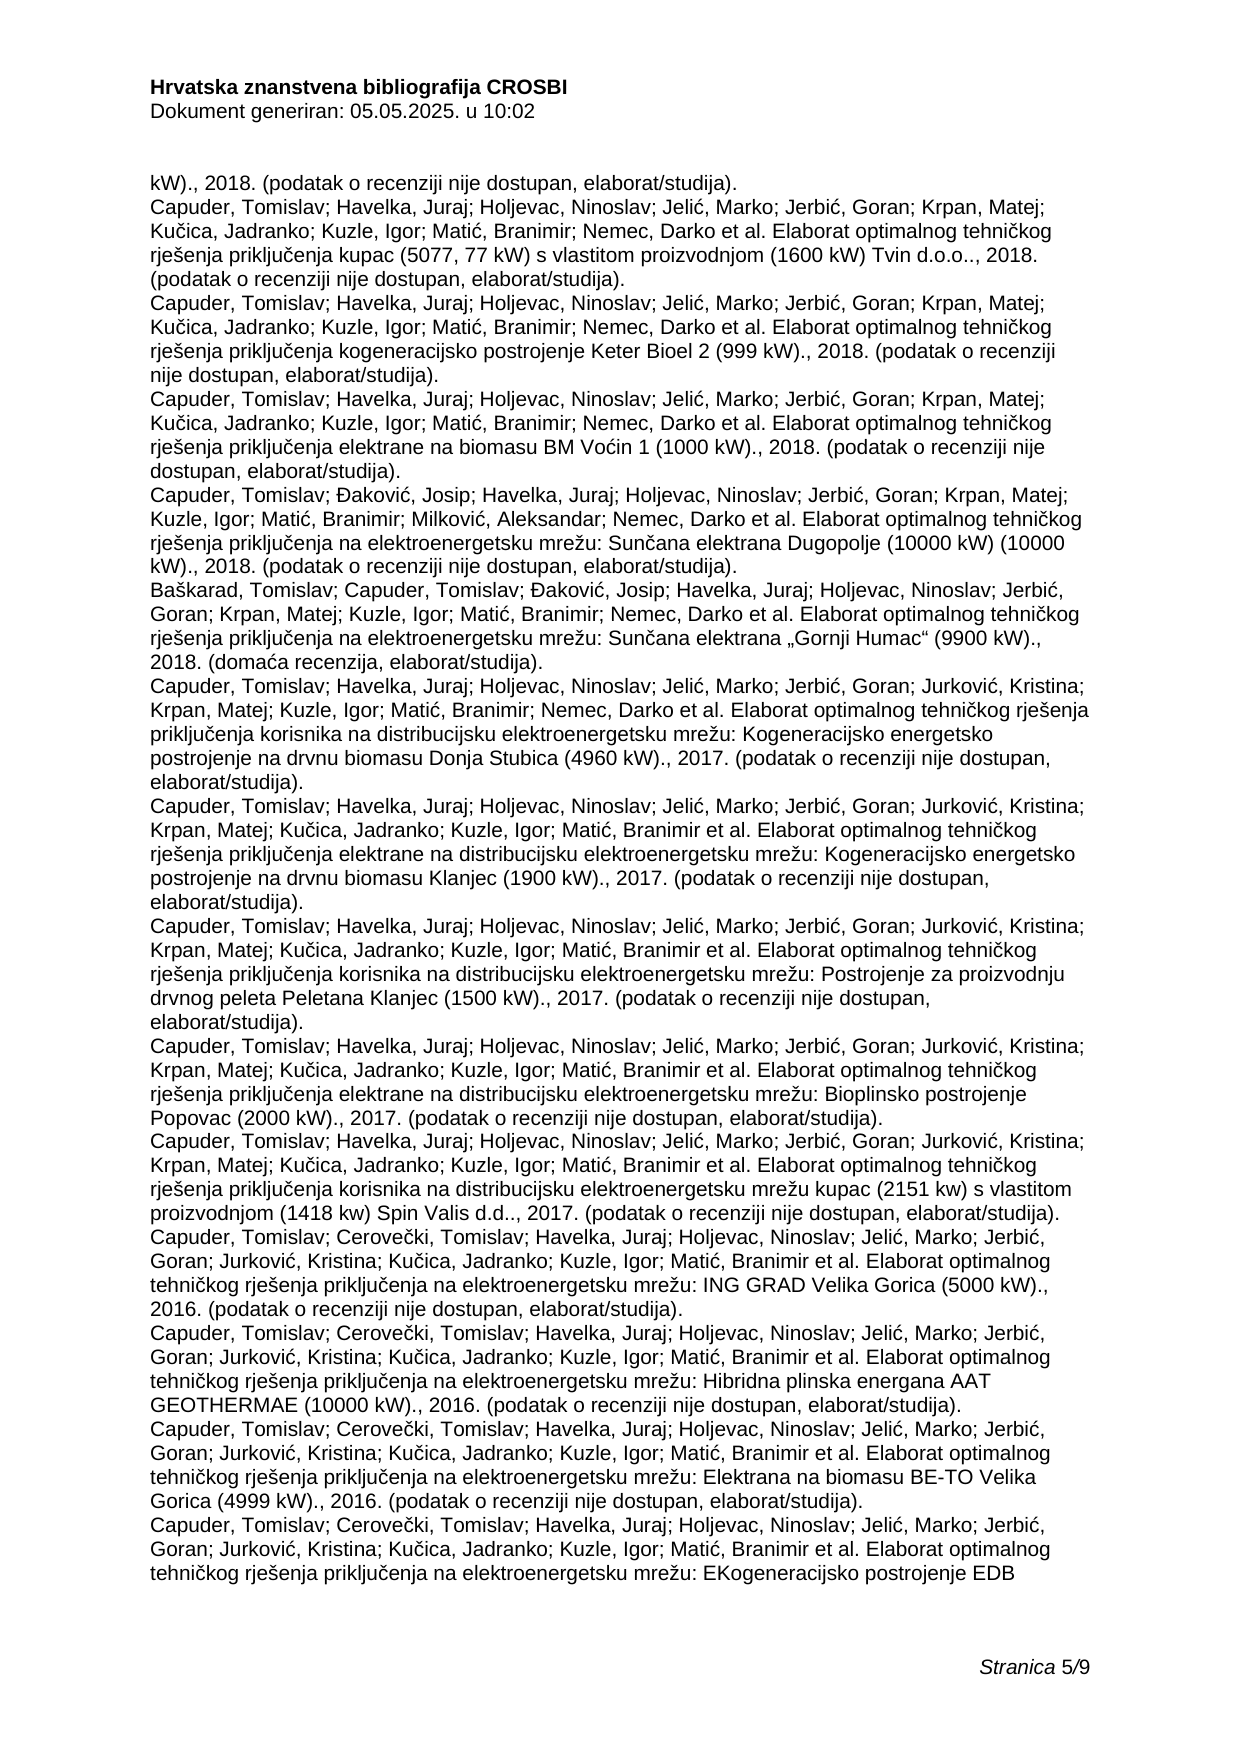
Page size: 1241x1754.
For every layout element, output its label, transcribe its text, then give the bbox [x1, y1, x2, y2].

text Capuder, Tomislav; Havelka, Juraj; Holjevac, Ninoslav; Jelić, Marko; Jerbić, Goran; Jurković, Kristina; Krpan, Matej; Kučica, Jadranko; Kuzle, Igor; Matić, Branimir et al. [150, 794, 1090, 914]
text Capuder, Tomislav; Havelka, Juraj; Holjevac, Ninoslav; Jelić, Marko; Jerbić, Goran; Jurković, Kristina; Krpan, Matej; Kučica, Jadranko; Kuzle, Igor; Matić, Branimir et al. [150, 1129, 1090, 1225]
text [150, 1513, 1090, 1584]
text Capuder, Tomislav; Havelka, Juraj; Holjevac, Ninoslav; Jelić, Marko; Jerbić, Goran; Krpan, Matej; Kučica, Jadranko; Kuzle, Igor; Matić, Branimir; Nemec, Darko et al. [150, 291, 1090, 387]
text Capuder, Tomislav; Đaković, Josip; Havelka, Juraj; Holjevac, Ninoslav; Jerbić, Goran; Krpan, Matej; Kuzle, Igor; Matić, Branimir; Milković, Aleksandar; Nemec, Darko et al. [150, 482, 1090, 578]
text Capuder, Tomislav; Havelka, Juraj; Holjevac, Ninoslav; Jelić, Marko; Jerbić, Goran; Krpan, Matej; Kučica, Jadranko; Kuzle, Igor; Matić, Branimir; Nemec, Darko et al. [150, 195, 1090, 291]
text Capuder, Tomislav; Havelka, Juraj; Holjevac, Ninoslav; Jelić, Marko; Jerbić, Goran; Jurković, Kristina; Krpan, Matej; Kuzle, Igor; Matić, Branimir; Nemec, Darko et al. [150, 674, 1090, 794]
text Baškarad, Tomislav; Capuder, Tomislav; Đaković, Josip; Havelka, Juraj; Holjevac, Ninoslav; Jerbić, Goran; Krpan, Matej; Kuzle, Igor; Matić, Branimir; Nemec, Darko et al. [150, 578, 1090, 674]
text Capuder, Tomislav; Havelka, Juraj; Holjevac, Ninoslav; Jelić, Marko; Jerbić, Goran; Jurković, Kristina; Krpan, Matej; Kučica, Jadranko; Kuzle, Igor; Matić, Branimir et al. [150, 914, 1090, 1033]
text Capuder, Tomislav; Havelka, Juraj; Holjevac, Ninoslav; Jelić, Marko; Jerbić, Goran; Jurković, Kristina; Krpan, Matej; Kučica, Jadranko; Kuzle, Igor; Matić, Branimir et al. [150, 1033, 1090, 1129]
text Capuder, Tomislav; Havelka, Juraj; Holjevac, Ninoslav; Jelić, Marko; Jerbić, Goran; Krpan, Matej; Kučica, Jadranko; Kuzle, Igor; Matić, Branimir; Nemec, Darko et al. [150, 387, 1090, 482]
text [150, 171, 1090, 195]
